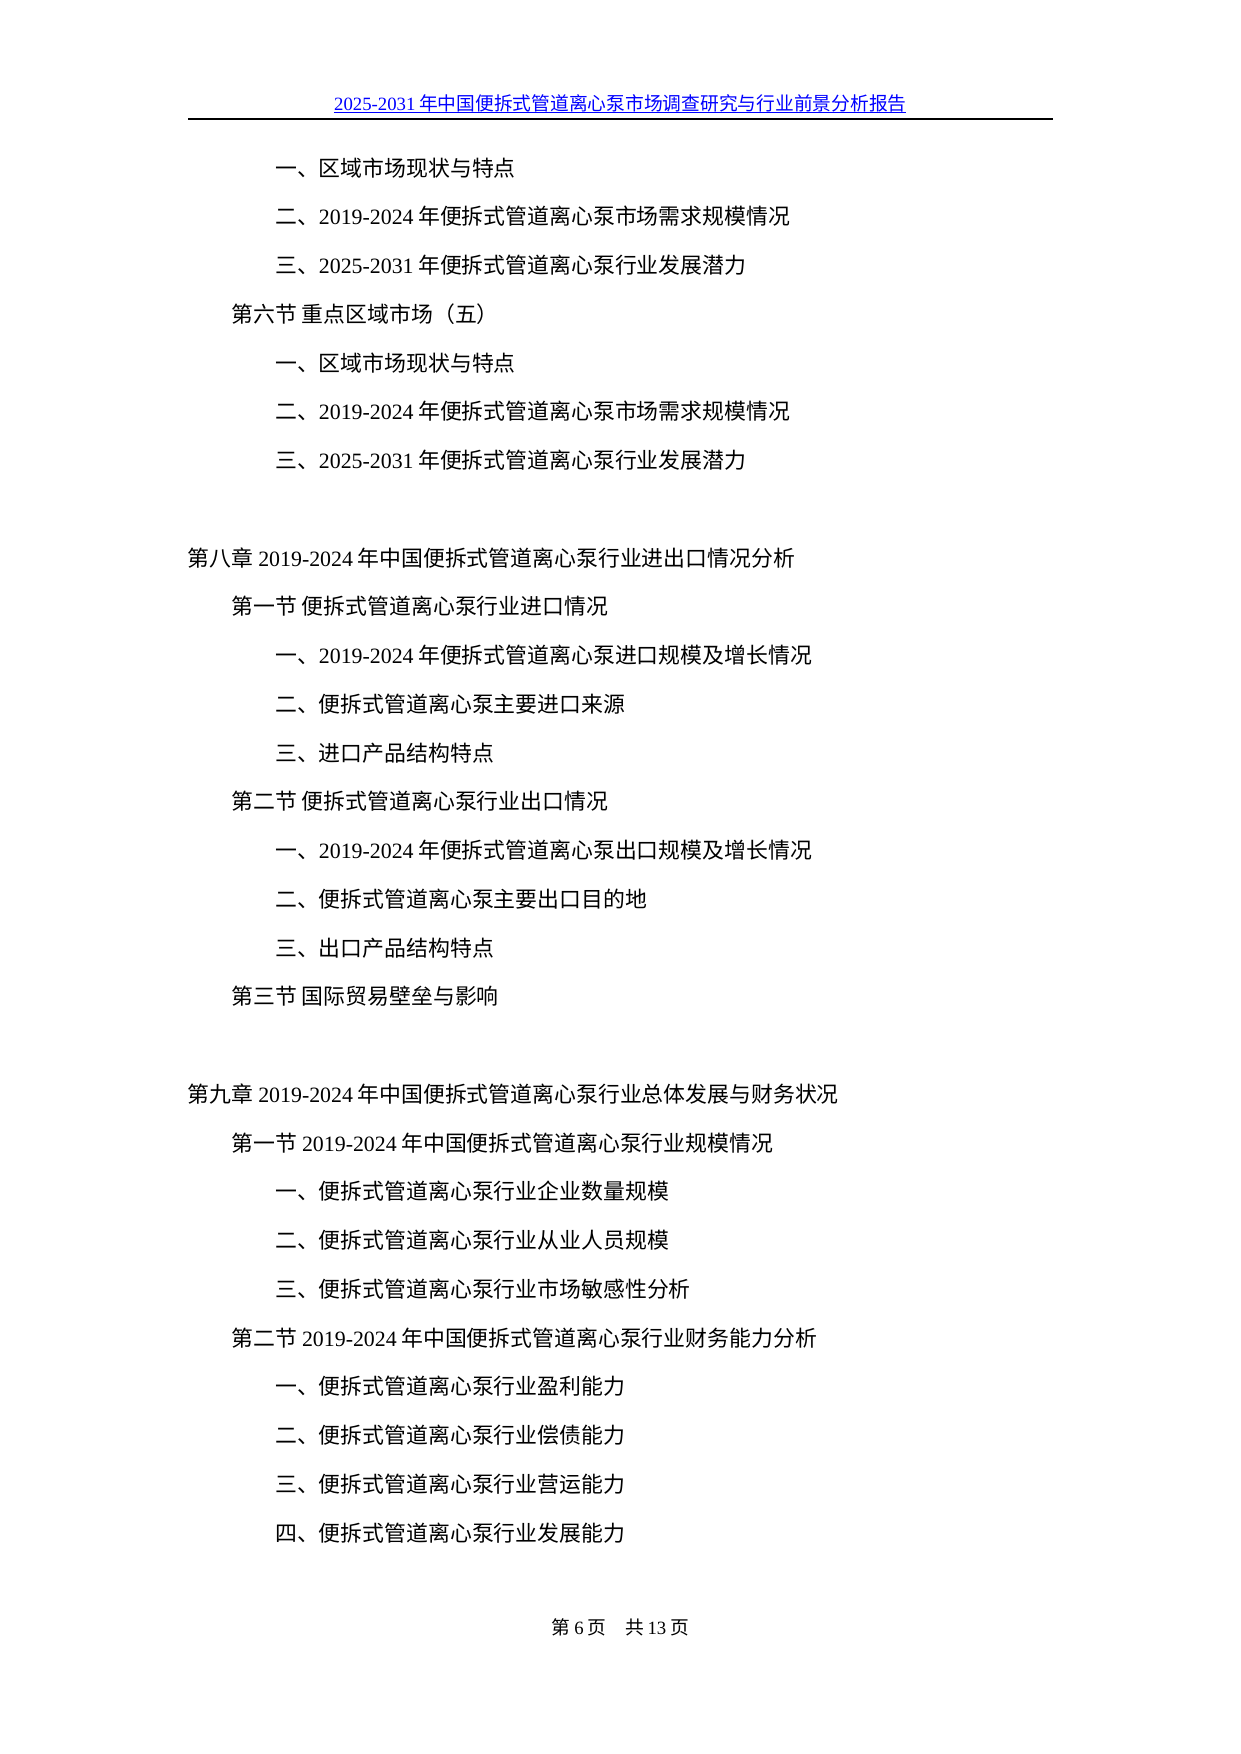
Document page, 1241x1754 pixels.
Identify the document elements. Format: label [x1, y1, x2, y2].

text [187, 150, 1053, 1548]
